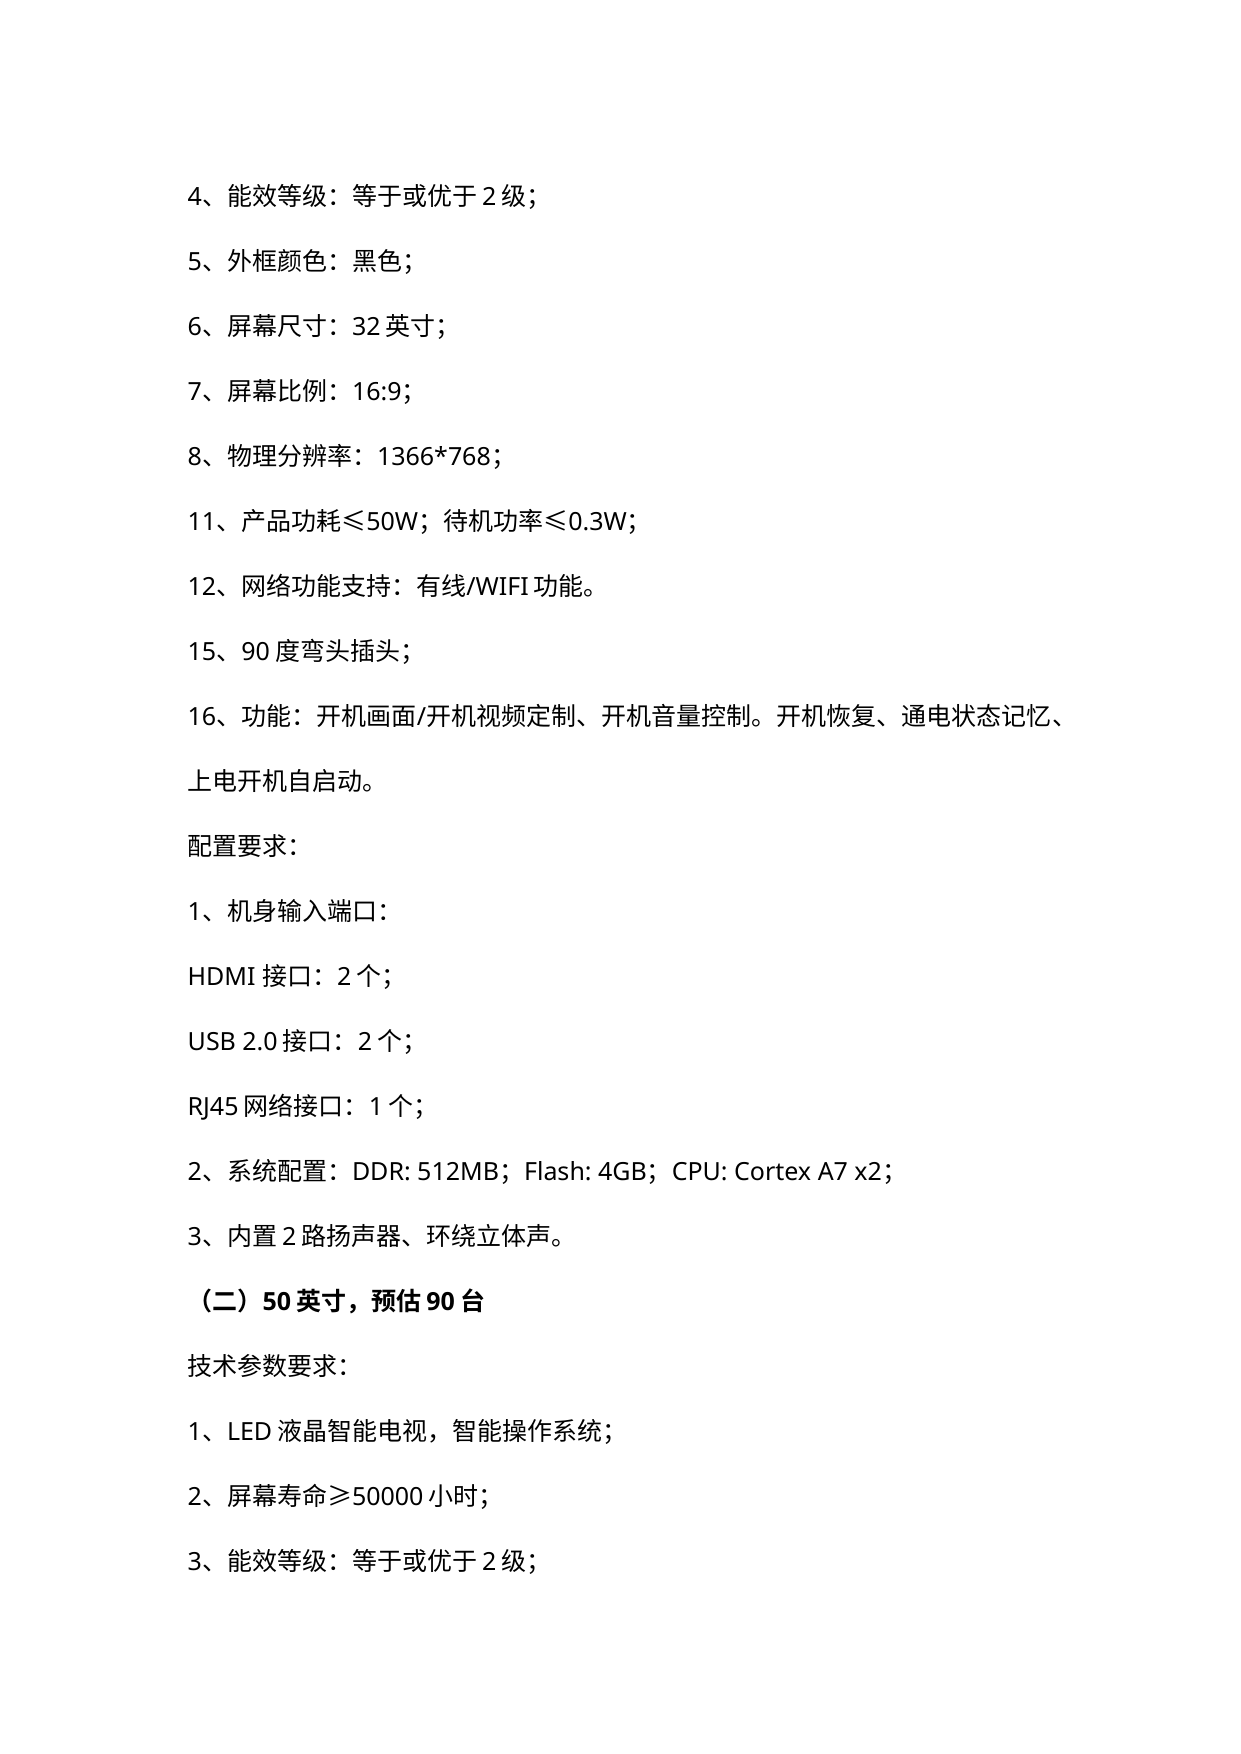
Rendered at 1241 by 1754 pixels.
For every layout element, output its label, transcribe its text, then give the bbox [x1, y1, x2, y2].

text 4、能效等级：等于或优于2级； [187, 162, 1053, 227]
text RJ45网络接口：1个； [187, 1072, 1053, 1137]
text 16、功能：开机画面/开机视频定制、开机音量控制。开机恢复、通电状态记忆、上电开机自启动。 [187, 682, 1053, 812]
text 3、内置2路扬声器、环绕立体声。 [187, 1202, 1053, 1267]
text 1、LED液晶智能电视，智能操作系统； [187, 1397, 1053, 1462]
text 2、屏幕寿命≥50000小时； [187, 1462, 1053, 1527]
text （二）50英寸，预估90台 [187, 1267, 1053, 1332]
text 6、屏幕尺寸：32英寸； [187, 292, 1053, 357]
text USB 2.0接口：2个； [187, 1007, 1053, 1072]
text 5、外框颜色：黑色； [187, 227, 1053, 292]
text 3、能效等级：等于或优于2级； [187, 1527, 1053, 1592]
text 配置要求： [187, 812, 1053, 877]
text 12、网络功能支持：有线/WIFI功能。 [187, 552, 1053, 617]
text 11、产品功耗≤50W；待机功率≤0.3W； [187, 487, 1053, 552]
text HDMI 接口：2个； [187, 942, 1053, 1007]
text 15、90度弯头插头； [187, 617, 1053, 682]
text 1、机身输入端口： [187, 877, 1053, 942]
text 8、物理分辨率：1366*768； [187, 422, 1053, 487]
text 7、屏幕比例：16:9； [187, 357, 1053, 422]
text 技术参数要求： [187, 1332, 1053, 1397]
text 2、系统配置：DDR: 512MB；Flash: 4GB；CPU: Cortex A7 x2； [187, 1137, 1053, 1202]
